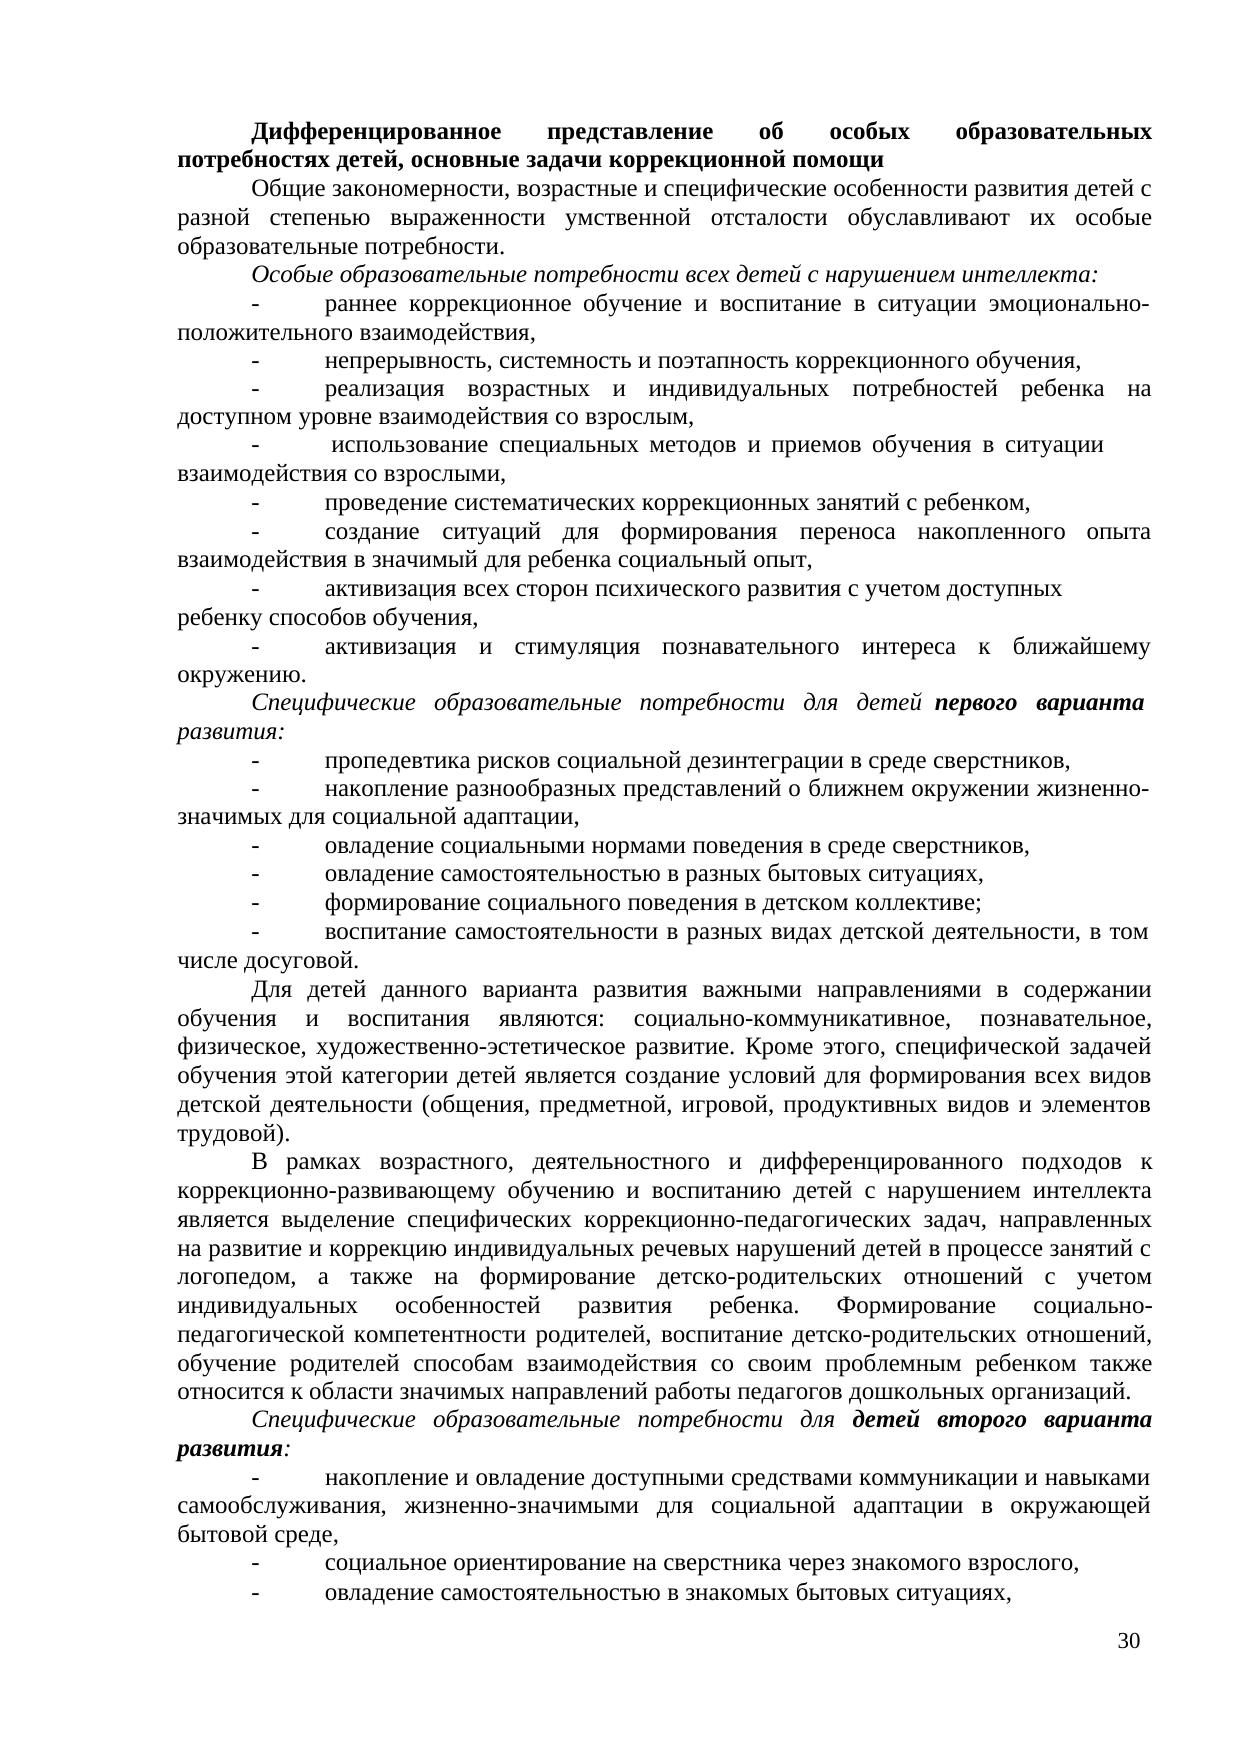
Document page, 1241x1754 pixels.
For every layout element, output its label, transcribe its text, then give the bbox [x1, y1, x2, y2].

list пропедевтика рисков социальной дезинтеграции в среде сверстников, [251, 745, 1207, 774]
subtitle Дифференцированное представление об особых образовательных потребностях детей, основные задачи коррекционной помощи [177, 116, 1152, 173]
text Общие закономерности, возрастные и специфические особенности развития детей с разной степенью выраженности умственной отсталости обуславливают их особые образовательные потребности. [177, 173, 1152, 259]
list проведение систематических коррекционных занятий с ребенком, [251, 487, 1207, 516]
list формирование социального поведения в детском коллективе; [251, 888, 1207, 916]
list накопление разнообразных представлений о ближнем окружении жизненно- значимых для социальной адаптации, [177, 774, 1153, 830]
list использование специальных методов и приемов обучения в ситуации взаимодействия со взрослыми, [177, 430, 1151, 487]
list раннее коррекционное обучение и воспитание в ситуации эмоционально- положительного взаимодействия, [177, 288, 1153, 346]
list активизация всех сторон психического развития с учетом доступных ребенку способов обучения, [177, 573, 1152, 631]
list овладение самостоятельностью в разных бытовых ситуациях, [251, 859, 1207, 887]
text Для детей данного варианта развития важными направлениями в содержании обучения и воспитания являются: социально-коммуникативное, познавательное, физическое, художественно-эстетическое развитие. Кроме этого, специфической задачей обучения этой категории детей является создание условий для формирования всех видов детской деятельности (общения, предметной, игровой, продуктивных видов и элементов трудовой). [177, 974, 1152, 1146]
list социальное ориентирование на сверстника через знакомого взрослого, [251, 1548, 1207, 1577]
list активизация и стимуляция познавательного интереса к ближайшему окружению. [177, 631, 1152, 688]
list воспитание самостоятельности в разных видах детской деятельности, в том числе досуговой. [177, 916, 1151, 974]
list создание ситуаций для формирования переноса накопленного опыта взаимодействия в значимый для ребенка социальный опыт, [177, 516, 1152, 573]
text Особые образовательные потребности всех детей с нарушением интеллекта: [251, 259, 1207, 288]
text Специфические образовательные потребности для детей первого варианта [251, 688, 1207, 717]
text развития: [177, 717, 1207, 745]
list овладение социальными нормами поведения в среде сверстников, [251, 830, 1207, 859]
list овладение самостоятельностью в знакомых бытовых ситуациях, [251, 1577, 1207, 1606]
text Специфические образовательные потребности для детей второго варианта развития: [177, 1405, 1153, 1461]
text В рамках возрастного, деятельностного и дифференцированного подходов к коррекционно-развивающему обучению и воспитанию детей с нарушением интеллекта является выделение специфических коррекционно-педагогических задач, направленных на развитие и коррекцию индивидуальных речевых нарушений детей в процессе занятий с логопедом, а также на формирование детско-родительских отношений с учетом индивидуальных особенностей развития ребенка. Формирование социально- педагогической компетентности родителей, воспитание детско-родительских отношений, обучение родителей способам взаимодействия со своим проблемным ребенком также относится к области значимых направлений работы педагогов дошкольных организаций. [177, 1146, 1153, 1405]
list накопление и овладение доступными средствами коммуникации и навыками самообслуживания, жизненно-значимыми для социальной адаптации в окружающей бытовой среде, [177, 1462, 1151, 1548]
list реализация возрастных и индивидуальных потребностей ребенка на доступном уровне взаимодействия со взрослым, [177, 374, 1152, 430]
list непрерывность, системность и поэтапность коррекционного обучения, [251, 346, 1207, 374]
